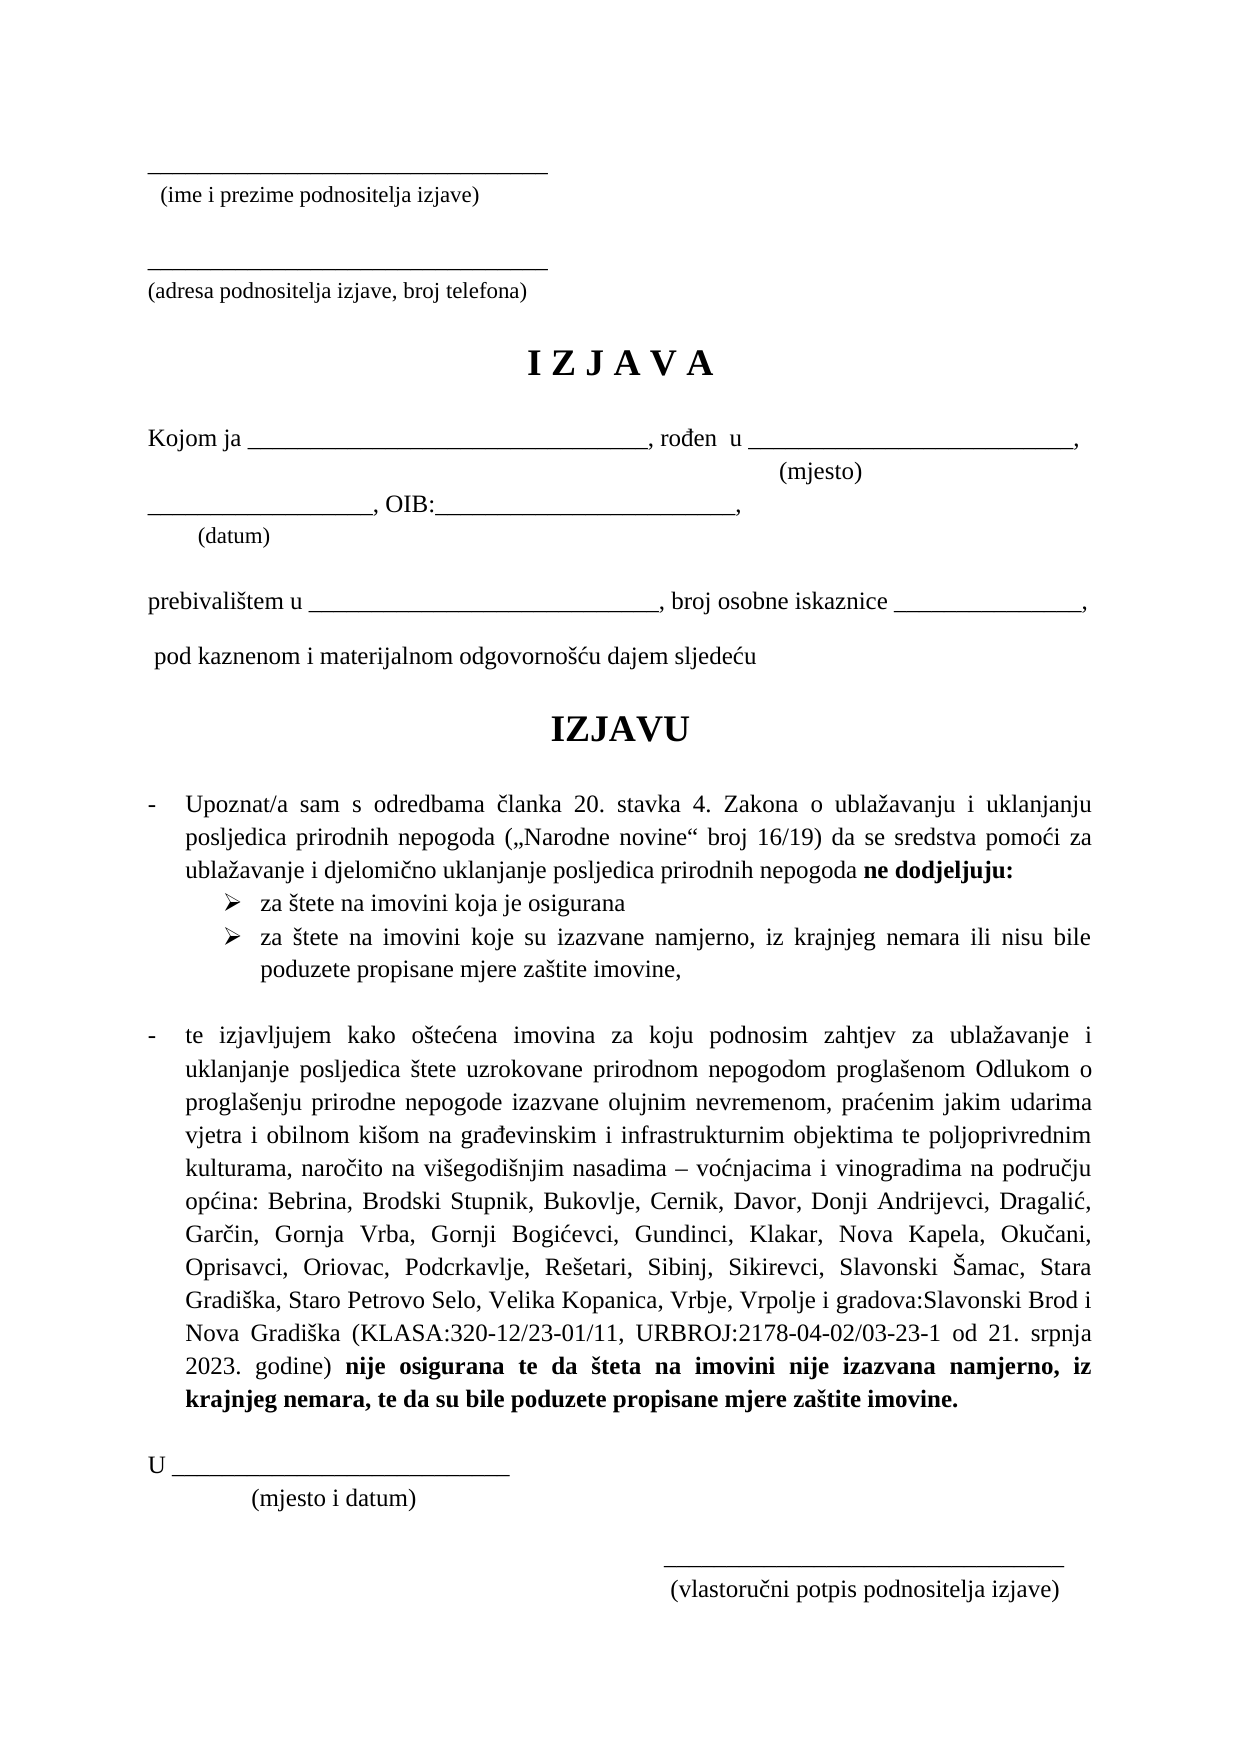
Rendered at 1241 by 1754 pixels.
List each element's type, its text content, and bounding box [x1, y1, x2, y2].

text U ___________________________ [148, 1450, 1093, 1479]
text (datum) [148, 522, 1093, 548]
list za štete na imovini koja je osigurana [223, 888, 1093, 917]
text __________________, OIB:________________________, [148, 489, 1093, 518]
text prebivalištem u ____________________________, broj osobne iskaznice _______________, [148, 586, 1093, 614]
text pod kaznenom i materijalnom odgovornošću dajem sljedeću [148, 641, 1093, 669]
text ________________________________ [148, 148, 1093, 176]
text (mjesto) [148, 456, 1093, 485]
list Upoznat/a sam s odredbama članka 20. stavka 4. Zakona o ublažavanju i uklanjanju posljedica prirodnih nepogoda („Narodne novine“ broj 16/19) da se sredstva pomoći za ublažavanje i djelomično uklanjanje posljedica prirodnih nepogoda ne dodjeljuju: [148, 789, 1093, 884]
text (vlastoručni potpis podnositelja izjave) [664, 1574, 1093, 1603]
text Kojom ja ________________________________, rođen u __________________________, [148, 423, 1093, 452]
text (adresa podnositelja izjave, broj telefona) [148, 277, 1093, 304]
text (mjesto i datum) [251, 1483, 1093, 1512]
text I Z J A V A [148, 341, 1093, 384]
text (ime i prezime podnositelja izjave) [148, 181, 1093, 207]
text ________________________________ [664, 1541, 1093, 1570]
list te izjavljujem kako oštećena imovina za koju podnosim zahtjev za ublažavanje i uklanjanje posljedica štete uzrokovane prirodnom nepogodom proglašenom Odlukom o proglašenju prirodne nepogode izazvane olujnim nevremenom, praćenim jakim udarima vjetra i obilnom kišom na građevinskim i infrastrukturnim objektima te poljoprivrednim kulturama, naročito na višegodišnjim nasadima – voćnjacima i vinogradima na području općina: Bebrina, Brodski Stupnik, Bukovlje, Cernik, Davor, Donji Andrijevci, Dragalić, Garčin, Gornja Vrba, Gornji Bogićevci, Gundinci, Klakar, Nova Kapela, Okučani, Oprisavci, Oriovac, Podcrkavlje, Rešetari, Sibinj, Sikirevci, Slavonski Šamac, Stara Gradiška, Staro Petrovo Selo, Velika Kopanica, Vrbje, Vrpolje i gradova:Slavonski Brod i Nova Gradiška (KLASA:320-12/23-01/11, URBROJ:2178-04-02/03-23-1 od 21. srpnja 2023. godine) nije osigurana te da šteta na imovini nije izazvana namjerno, iz krajnjeg nemara, te da su bile poduzete propisane mjere zaštite imovine. [148, 1021, 1093, 1413]
text IZJAVU [148, 707, 1093, 750]
text ________________________________ [148, 244, 1093, 273]
list za štete na imovini koje su izazvane namjerno, iz krajnjeg nemara ili nisu bile poduzete propisane mjere zaštite imovine, [223, 922, 1093, 983]
